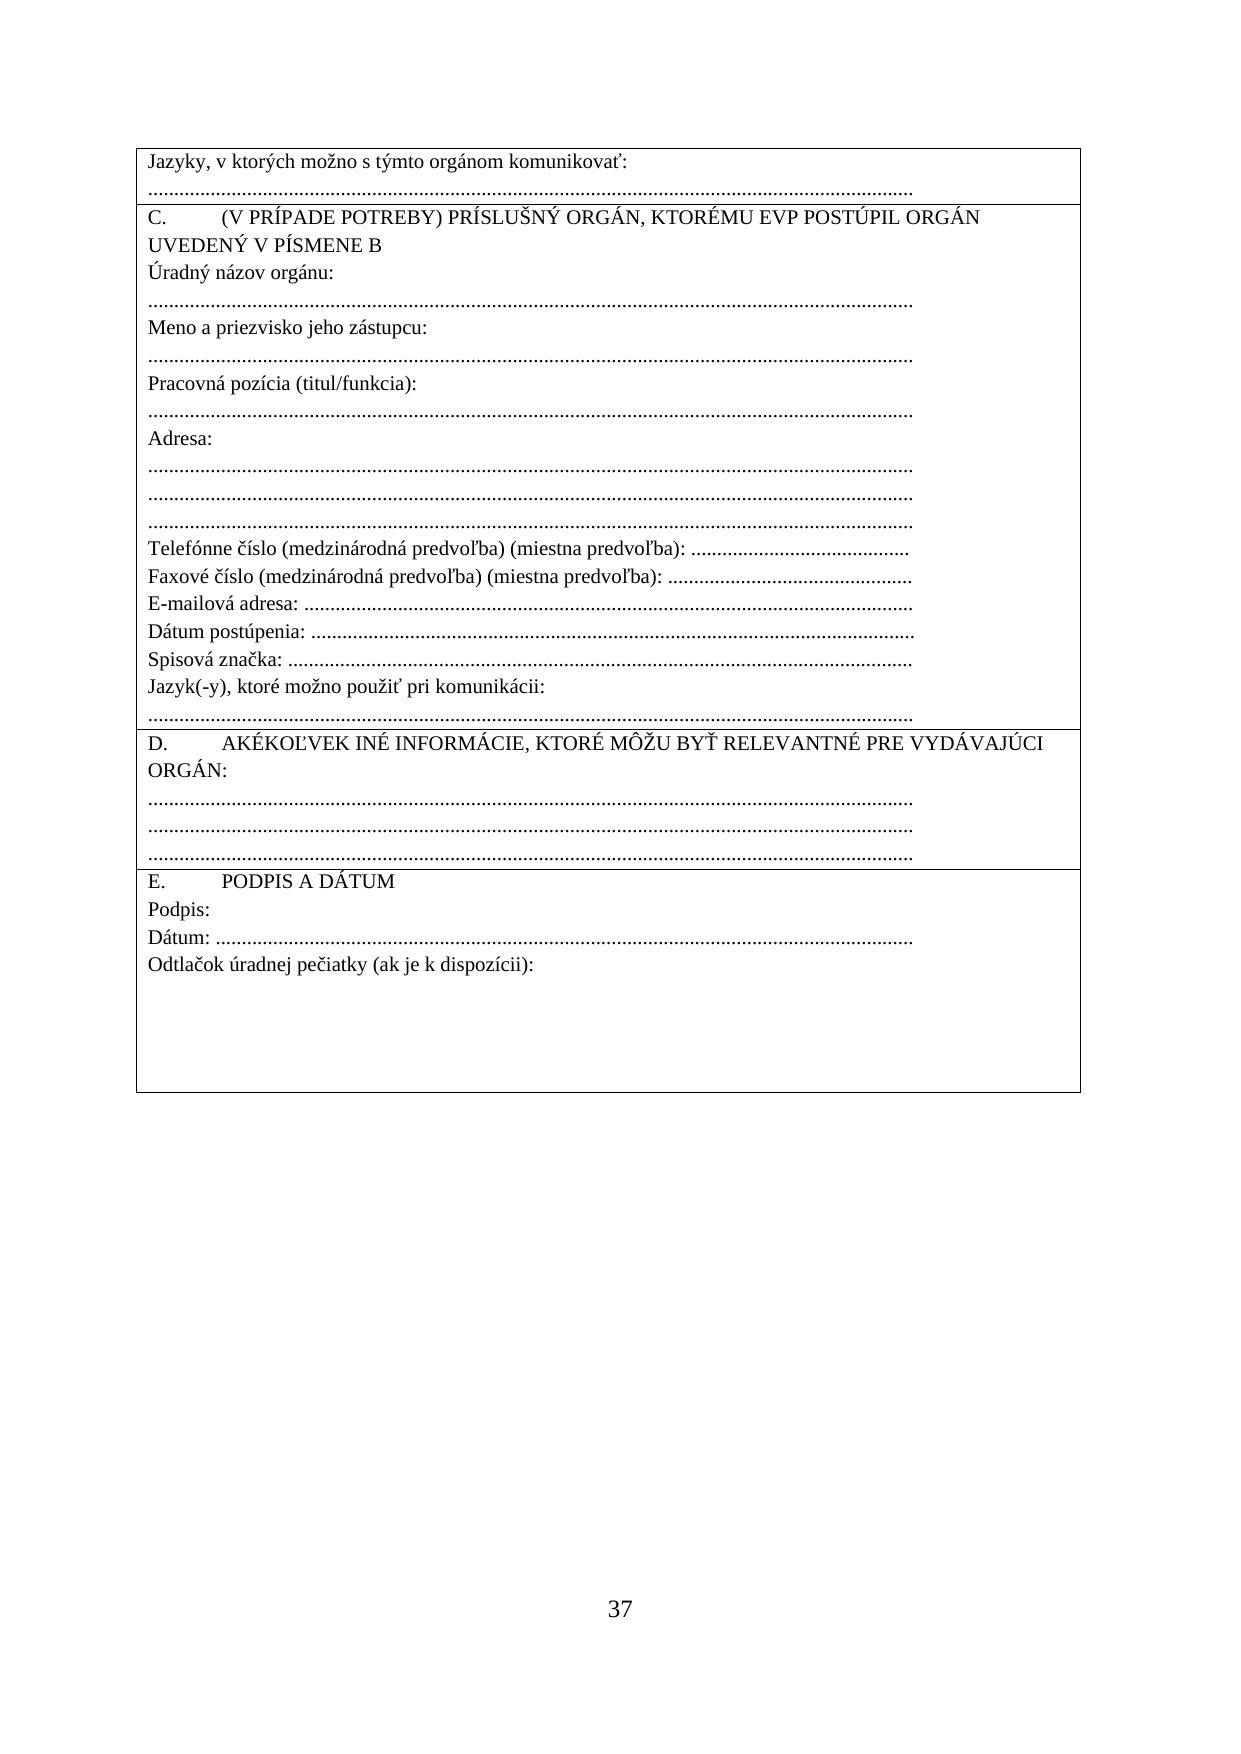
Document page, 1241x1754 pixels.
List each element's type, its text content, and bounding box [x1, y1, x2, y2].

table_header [137, 149, 1080, 204]
table_cell D. AKÉKOĽVEK INÉ INFORMÁCIE, KTORÉ MÔŽU BYŤ RELEVANTNÉ PRE VYDÁVAJÚCI ORGÁN: ................................................................................................................................................... ................................................................................................................................................... ................................................................................................................................................... [137, 730, 1080, 868]
table_cell C. (V PRÍPADE POTREBY) PRÍSLUŠNÝ ORGÁN, KTORÉMU EVP POSTÚPIL ORGÁN UVEDENÝ V PÍSMENE B Úradný názov orgánu: ................................................................................................................................................... Meno a priezvisko jeho zástupcu: ................................................................................................................................................... Pracovná pozícia (titul/funkcia): ................................................................................................................................................... Adresa: ................................................................................................................................................... ................................................................................................................................................... ................................................................................................................................................... Telefónne číslo (medzinárodná predvoľba) (miestna predvoľba): .......................................... Faxové číslo (medzinárodná predvoľba) (miestna predvoľba): ............................................... E-mailová adresa: ..................................................................................................................... Dátum postúpenia: .................................................................................................................... Spisová značka: ........................................................................................................................ Jazyk(-y), ktoré možno použiť pri komunikácii: ................................................................................................................................................... [137, 205, 1080, 729]
table_cell E. PODPIS A DÁTUM Podpis: Dátum: ...................................................................................................................................... Odtlačok úradnej pečiatky (ak je k dispozícii): [137, 870, 1080, 1092]
